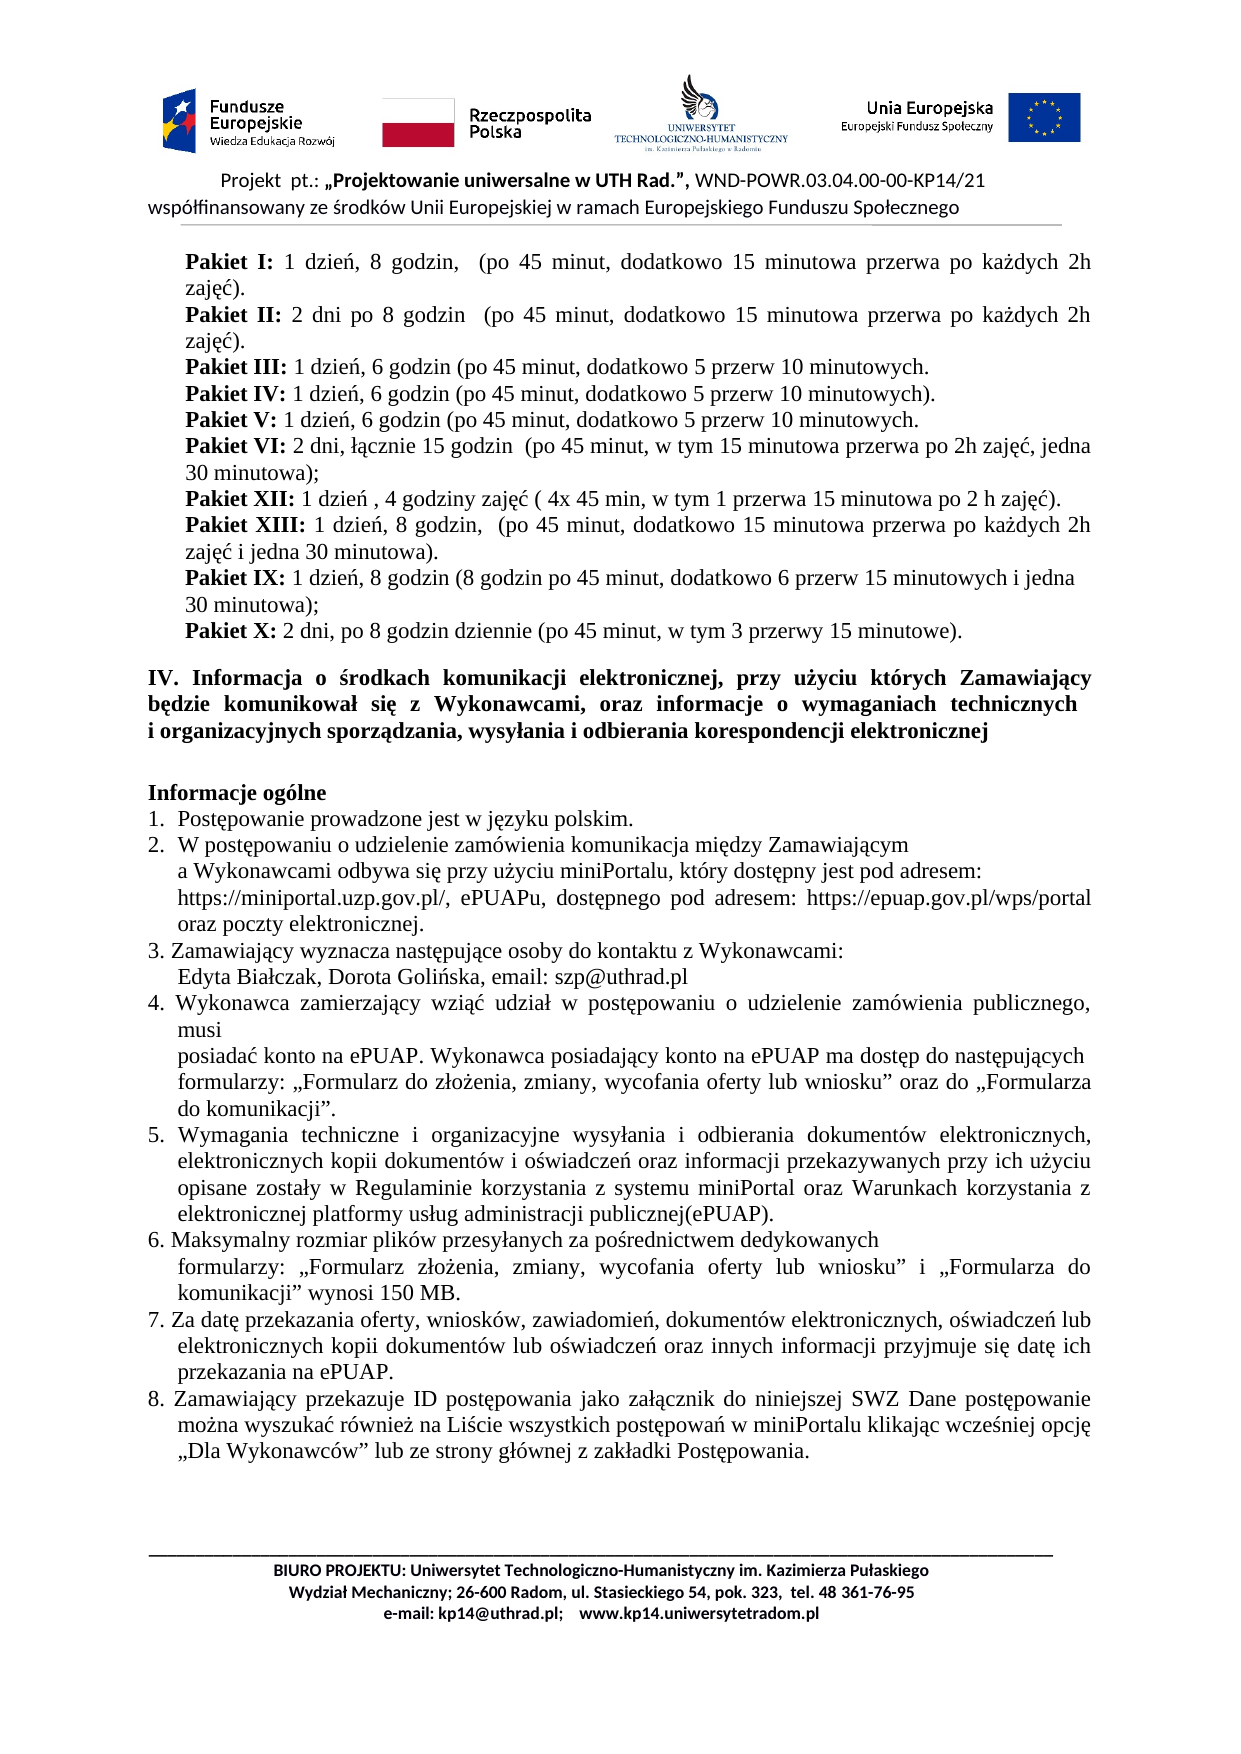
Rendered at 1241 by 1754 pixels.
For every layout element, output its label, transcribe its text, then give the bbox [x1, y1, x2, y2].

text 5. Wymagania techniczne i organizacyjne wysyłania i odbierania dokumentów elektronicznych, elektronicznych kopii dokumentów i oświadczeń oraz informacji przekazywanych przy ich użyciu opisane zostały w Regulaminie korzystania z systemu miniPortal oraz Warunkach korzystania z elektronicznej platformy usług administracji publicznej(ePUAP). [148, 1121, 1093, 1227]
text 8. Zamawiający przekazuje ID postępowania jako załącznik do niniejszej SWZ Dane postępowanie można wyszukać również na Liście wszystkich postępowań w miniPortalu klikając wcześniej opcję „Dla Wykonawców” lub ze strony głównej z zakładki Postępowania. [148, 1385, 1093, 1464]
text Pakiet XII: 1 dzień , 4 godziny zajęć ( 4x 45 min, w tym 1 przerwa 15 minutowa po 2 h zajęć). [185, 485, 1093, 512]
text Pakiet VI: 2 dni, łącznie 15 godzin (po 45 minut, w tym 15 minutowa przerwa po 2h zajęć, jedna 30 minutowa); [185, 432, 1093, 485]
text Pakiet V: 1 dzień, 6 godzin (po 45 minut, dodatkowo 5 przerw 10 minutowych. [185, 406, 1093, 432]
text Informacje ogólne [148, 778, 1093, 805]
text IV. Informacja o środkach komunikacji elektronicznej, przy użyciu których Zamawiający będzie komunikował się z Wykonawcami, oraz informacje o wymaganiach technicznych i organizacyjnych sporządzania, wysyłania i odbierania korespondencji elektronicznej [148, 664, 1093, 743]
list Postępowanie prowadzone jest w języku polskim. [148, 805, 1093, 831]
text 3. Zamawiający wyznacza następujące osoby do kontaktu z Wykonawcami: [148, 937, 1093, 963]
text 4. Wykonawca zamierzający wziąć udział w postępowaniu o udzielenie zamówienia publicznego, musi posiadać konto na ePUAP. Wykonawca posiadający konto na ePUAP ma dostęp do następujących formularzy: „Formularz do złożenia, zmiany, wycofania oferty lub wniosku” oraz do „Formularza do komunikacji”. [148, 989, 1093, 1121]
text https://miniportal.uzp.gov.pl/, ePUAPu, dostępnego pod adresem: https://epuap.gov.pl/wps/portal oraz poczty elektronicznej. [177, 884, 1093, 937]
text Pakiet XIII: 1 dzień, 8 godzin, (po 45 minut, dodatkowo 15 minutowa przerwa po każdych 2h zajęć i jedna 30 minutowa). [185, 512, 1093, 564]
text Pakiet II: 2 dni po 8 godzin (po 45 minut, dodatkowo 15 minutowa przerwa po każdych 2h zajęć). [185, 301, 1093, 353]
text 6. Maksymalny rozmiar plików przesyłanych za pośrednictwem dedykowanych [148, 1227, 1093, 1253]
text Pakiet IX: 1 dzień, 8 godzin (8 godzin po 45 minut, dodatkowo 6 przerw 15 minutowych i jedna 30 minutowa); [185, 564, 1093, 617]
text Pakiet I: 1 dzień, 8 godzin, (po 45 minut, dodatkowo 15 minutowa przerwa po każdych 2h zajęć). [185, 248, 1093, 301]
list W postępowaniu o udzielenie zamówienia komunikacja między Zamawiającym [148, 831, 1093, 858]
text Pakiet III: 1 dzień, 6 godzin (po 45 minut, dodatkowo 5 przerw 10 minutowych. [185, 353, 1093, 380]
text a Wykonawcami odbywa się przy użyciu miniPortalu, który dostępny jest pod adresem: [177, 858, 1093, 884]
text 7. Za datę przekazania oferty, wniosków, zawiadomień, dokumentów elektronicznych, oświadczeń lub elektronicznych kopii dokumentów lub oświadczeń oraz innych informacji przyjmuje się datę ich przekazania na ePUAP. [148, 1306, 1093, 1385]
text Pakiet IV: 1 dzień, 6 godzin (po 45 minut, dodatkowo 5 przerw 10 minutowych). [185, 380, 1093, 406]
text formularzy: „Formularz złożenia, zmiany, wycofania oferty lub wniosku” i „Formularza do komunikacji” wynosi 150 MB. [177, 1253, 1093, 1306]
picture [147, 73, 1093, 168]
text Edyta Białczak, Dorota Golińska, email: szp@uthrad.pl [177, 963, 1093, 989]
text Pakiet X: 2 dni, po 8 godzin dziennie (po 45 minut, w tym 3 przerwy 15 minutowe). [185, 617, 1093, 643]
